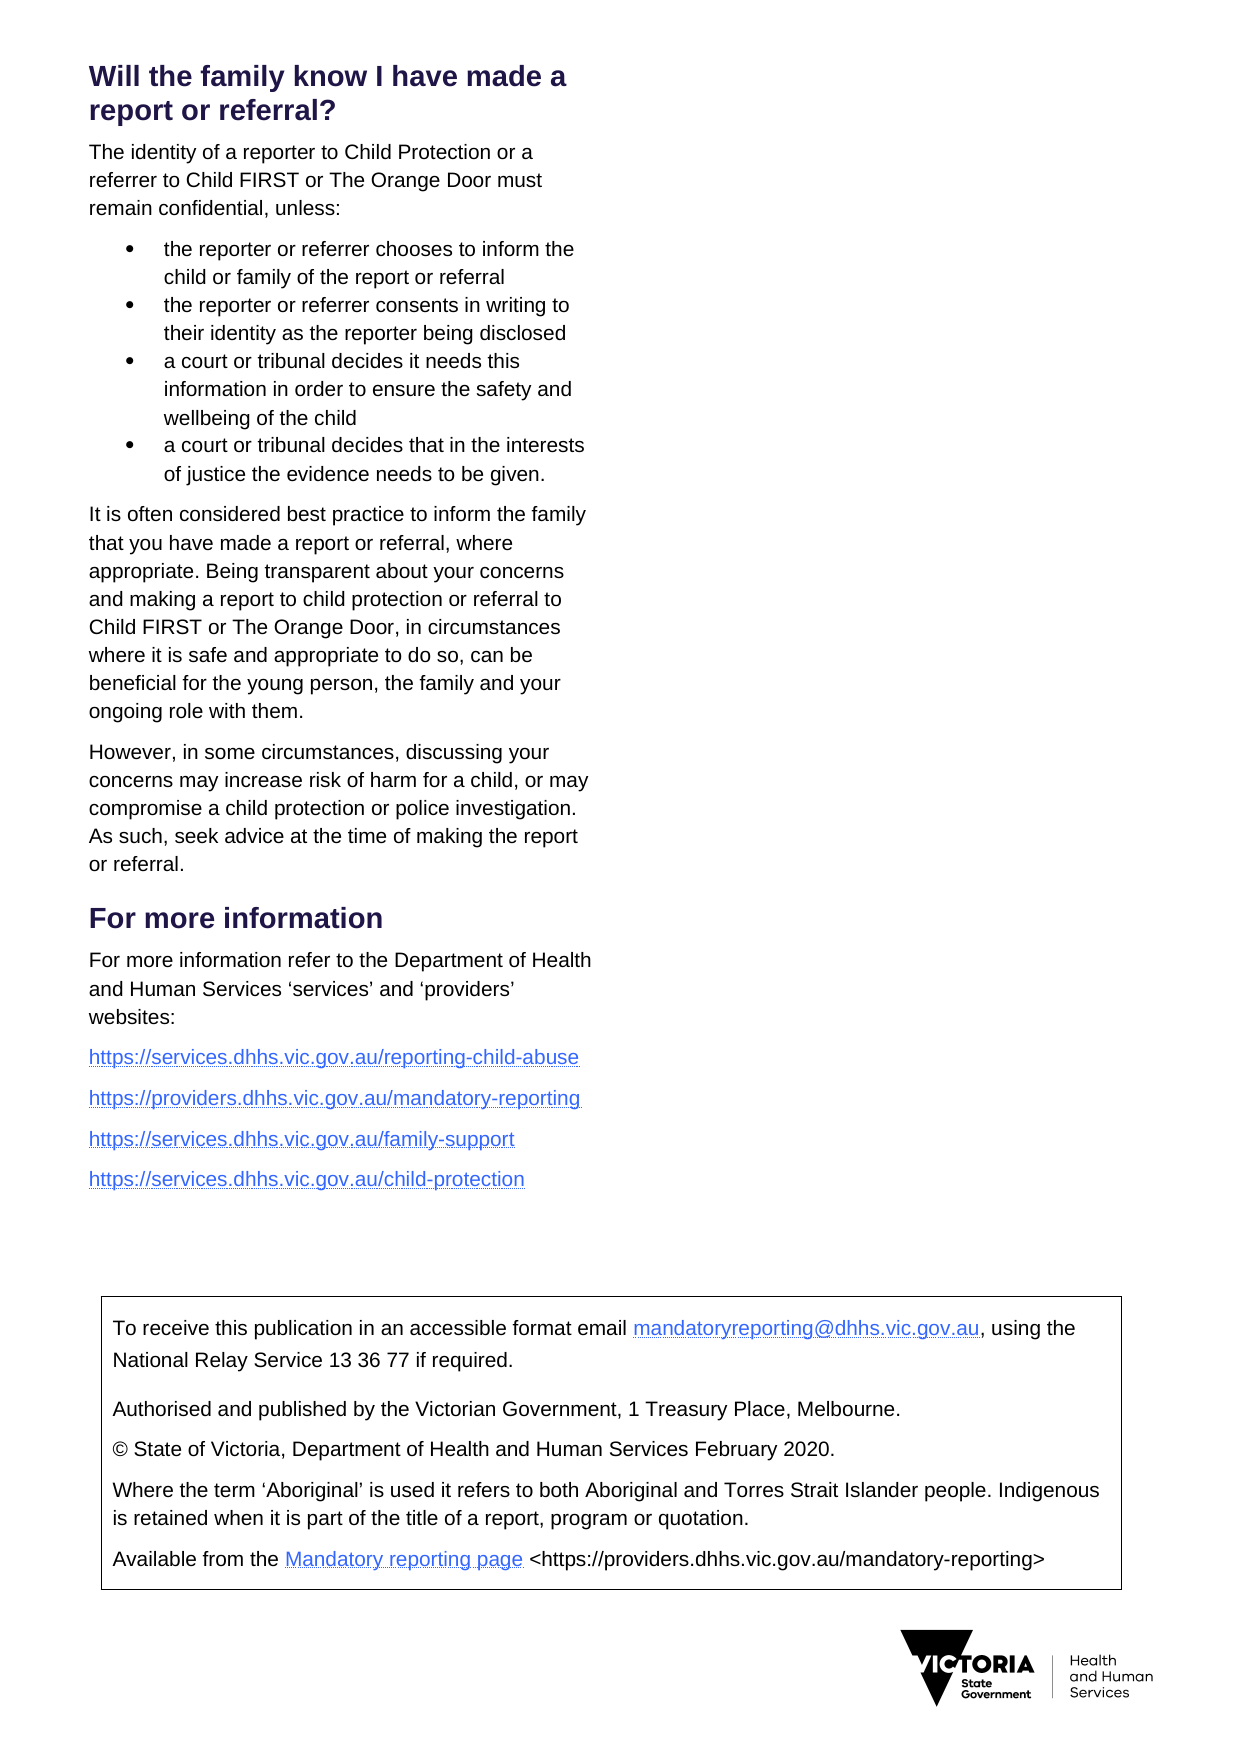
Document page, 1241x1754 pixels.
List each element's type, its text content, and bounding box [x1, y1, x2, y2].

list a court or tribunal decides that in the interests of justice the evidence needs to be given. [126, 429, 602, 486]
text https://providers.dhhs.vic.gov.au/mandatory-reporting [89, 1082, 602, 1110]
text For more information refer to the Department of Health and Human Services ‘services’ and ‘providers’ websites: [89, 944, 602, 1028]
table_header To receive this publication in an accessible format email mandatoryreporting@dhhs.vic.gov.au, using the National Relay Service 13 36 77 if required. Authorised and published by the Victorian Government, 1 Treasury Place, Melbourne. © State of Victoria, Department of Health and Human Services February 2020. Where the term ‘Aboriginal’ is used it refers to both Aboriginal and Torres Strait Islander people. Indigenous is retained when it is part of the title of a report, program or quotation. Available from the Mandatory reporting page <https://providers.dhhs.vic.gov.au/mandatory-reporting> [102, 1297, 1121, 1589]
text https://services.dhhs.vic.gov.au/child-protection [89, 1163, 602, 1191]
text https://services.dhhs.vic.gov.au/family-support [89, 1122, 602, 1150]
list a court or tribunal decides it needs this information in order to ensure the safety and wellbeing of the child [126, 345, 602, 429]
list the reporter or referrer chooses to inform the child or family of the report or referral [126, 232, 602, 289]
text However, in some circumstances, discussing your concerns may increase risk of harm for a child, or may compromise a child protection or police investigation. As such, seek advice at the time of making the report or referral. [89, 736, 602, 876]
text It is often considered best practice to inform the family that you have made a report or referral, where appropriate. Being transparent about your concerns and making a report to child protection or referral to Child FIRST or The Orange Door, in circumstances where it is safe and appropriate to do so, can be beneficial for the young person, the family and your ongoing role with them. [89, 498, 602, 723]
text https://services.dhhs.vic.gov.au/reporting-child-abuse [89, 1041, 602, 1069]
subtitle Will the family know I have made a report or referral? [89, 59, 602, 126]
picture [0, 1624, 1241, 1754]
list the reporter or referrer consents in writing to their identity as the reporter being disclosed [126, 289, 602, 345]
text The identity of a reporter to Child Protection or a referrer to Child FIRST or The Orange Door must remain confidential, unless: [89, 136, 602, 220]
subtitle For more information [89, 901, 602, 935]
